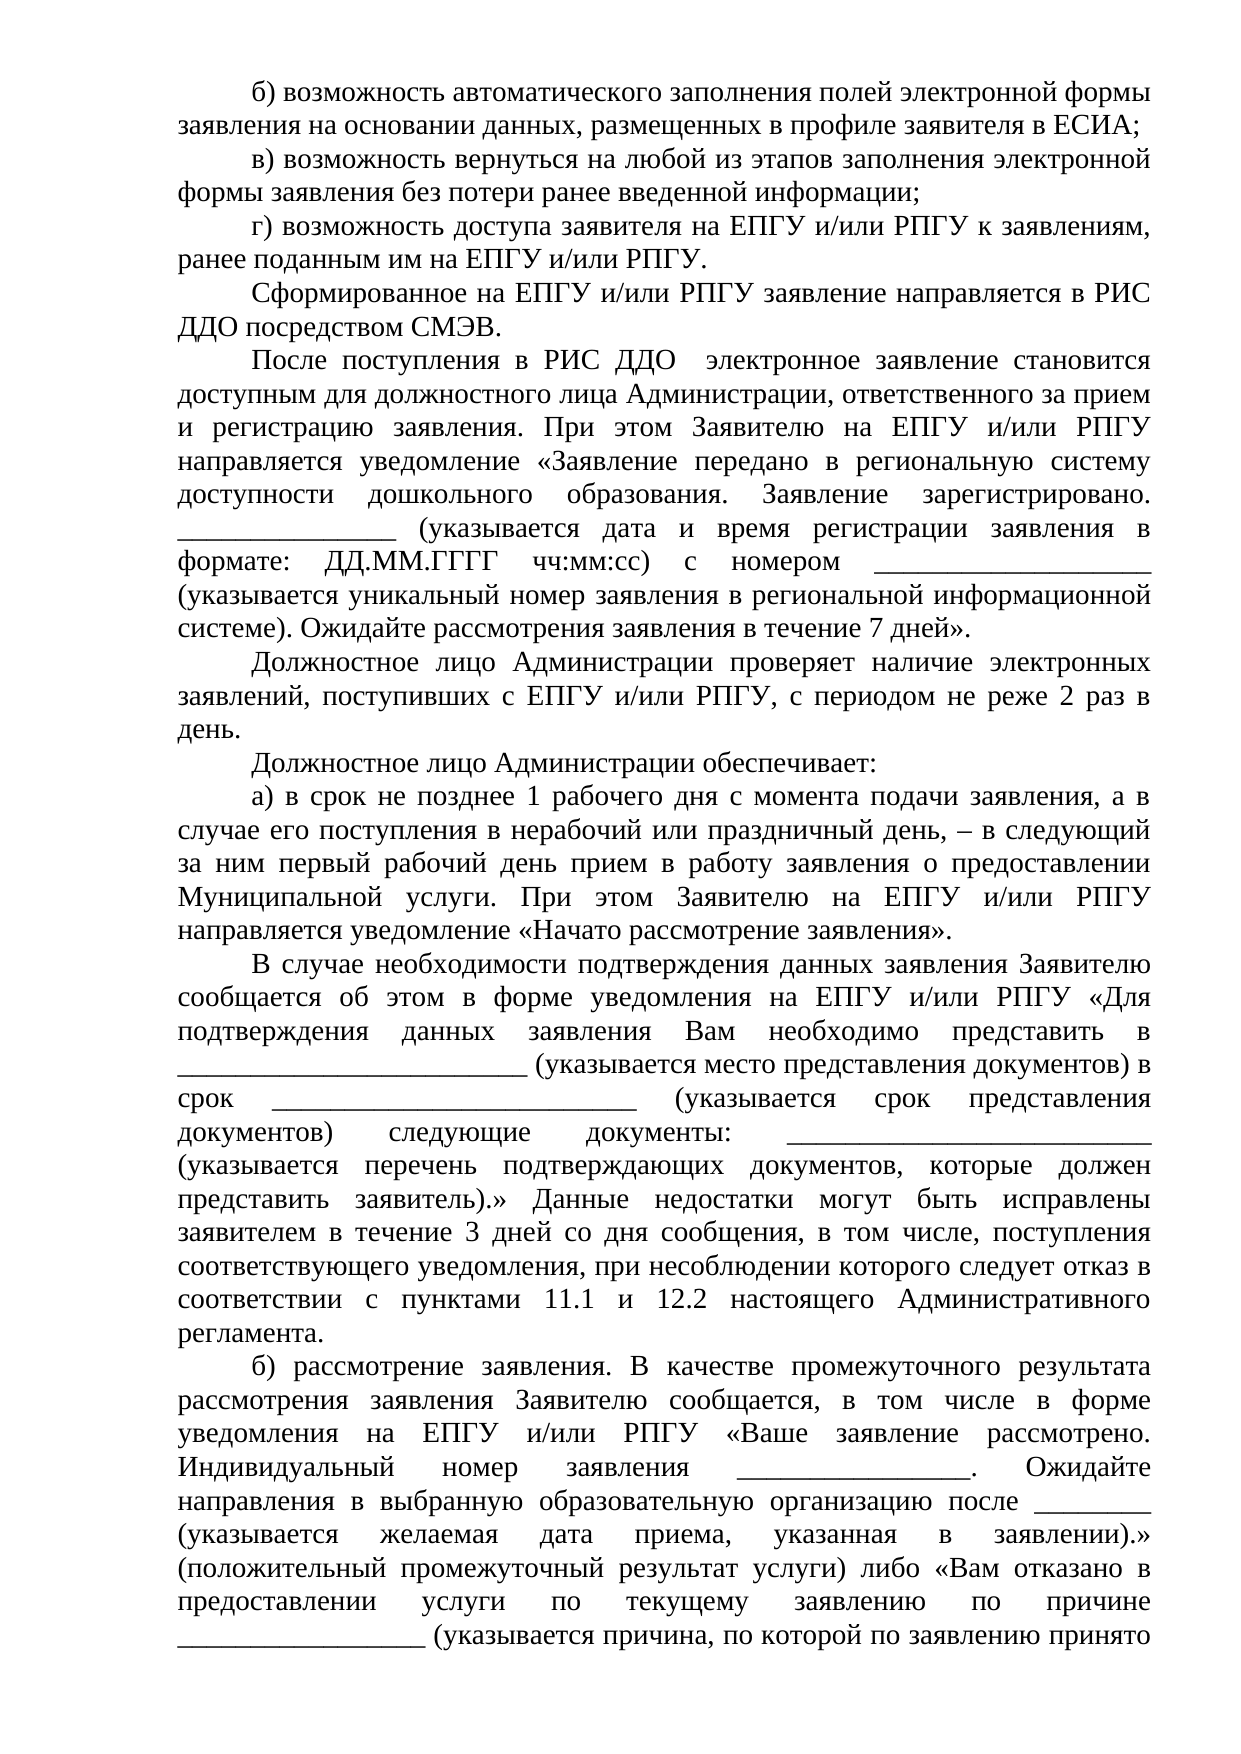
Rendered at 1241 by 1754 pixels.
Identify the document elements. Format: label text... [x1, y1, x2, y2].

text После поступления в РИС ДДО электронное заявление становится доступным для должностного лица Администрации, ответственного за прием и регистрацию заявления. При этом Заявителю на ЕПГУ и/или РПГУ направляется уведомление «Заявление передано в региональную систему доступности дошкольного образования. Заявление зарегистрировано. _______________ (указывается дата и время регистрации заявления в формате: ДД.ММ.ГГГГ чч:мм:сс) с номером ___________________ (указывается уникальный номер заявления в региональной информационной системе). Ожидайте рассмотрения заявления в течение 7 дней». [177, 342, 1152, 644]
text б) возможность автоматического заполнения полей электронной формы заявления на основании данных, размещенных в профиле заявителя в ЕСИА; [177, 74, 1152, 141]
text г) возможность доступа заявителя на ЕПГУ и/или РПГУ к заявлениям, ранее поданным им на ЕПГУ и/или РПГУ. [177, 208, 1152, 275]
text В случае необходимости подтверждения данных заявления Заявителю сообщается об этом в форме уведомления на ЕПГУ и/или РПГУ «Для подтверждения данных заявления Вам необходимо представить в ________________________ (указывается место представления документов) в срок _________________________ (указывается срок представления документов) следующие документы: _________________________ (указывается перечень подтверждающих документов, которые должен представить заявитель).» Данные недостатки могут быть исправлены заявителем в течение 3 дней со дня сообщения, в том числе, поступления соответствующего уведомления, при несоблюдении которого следует отказ в соответствии с пунктами 11.1 и 12.2 настоящего Административного регламента. [177, 946, 1152, 1348]
text Должностное лицо Администрации проверяет наличие электронных заявлений, поступивших с ЕПГУ и/или РПГУ, с периодом не реже 2 раз в день. [177, 644, 1152, 745]
text Должностное лицо Администрации обеспечивает: [177, 745, 1152, 778]
text в) возможность вернуться на любой из этапов заполнения электронной формы заявления без потери ранее введенной информации; [177, 141, 1152, 208]
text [177, 1348, 1152, 1650]
text Сформированное на ЕПГУ и/или РПГУ заявление направляется в РИС ДДО посредством СМЭВ. [177, 275, 1152, 342]
text а) в срок не позднее 1 рабочего дня с момента подачи заявления, а в случае его поступления в нерабочий или праздничный день, – в следующий за ним первый рабочий день прием в работу заявления о предоставлении Муниципальной услуги. При этом Заявителю на ЕПГУ и/или РПГУ направляется уведомление «Начато рассмотрение заявления». [177, 778, 1152, 946]
